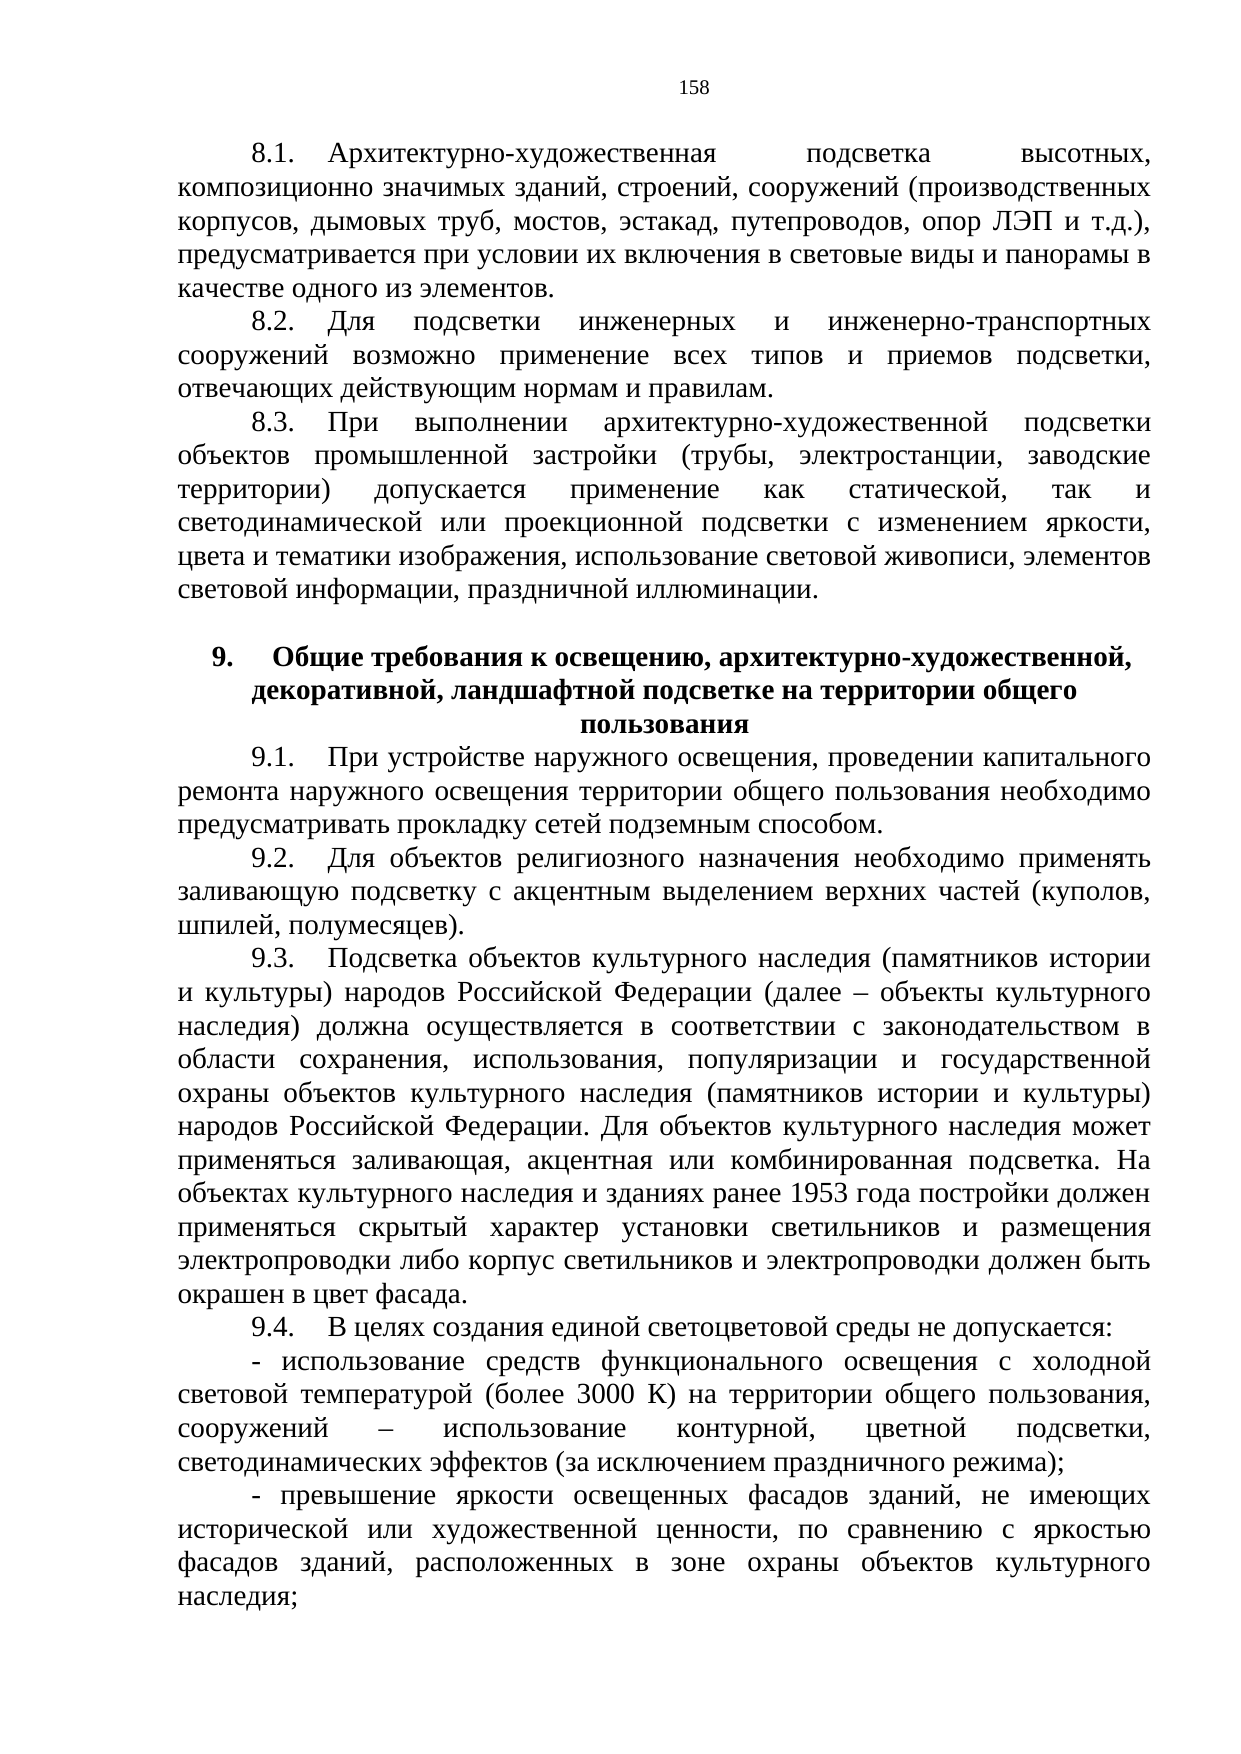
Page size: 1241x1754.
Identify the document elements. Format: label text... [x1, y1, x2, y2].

text 8.1. Архитектурно-художественная подсветка высотных, композиционно значимых зданий, строений, сооружений (производственных корпусов, дымовых труб, мостов, эстакад, путепроводов, опор ЛЭП и т.д.), предусматривается при условии их включения в световые виды и панорамы в качестве одного из элементов. [177, 136, 1152, 303]
text 9.1. При устройстве наружного освещения, проведении капитального ремонта наружного освещения территории общего пользования необходимо предусматривать прокладку сетей подземным способом. [177, 739, 1152, 840]
text 9.2. Для объектов религиозного назначения необходимо применять заливающую подсветку с акцентным выделением верхних частей (куполов, шпилей, полумесяцев). [177, 840, 1152, 941]
text 8.3. При выполнении архитектурно-художественной подсветки объектов промышленной застройки (трубы, электростанции, заводские территории) допускается применение как статической, так и светодинамической или проекционной подсветки с изменением яркости, цвета и тематики изображения, использование световой живописи, элементов световой информации, праздничной иллюминации. [177, 404, 1152, 605]
text 9.3. Подсветка объектов культурного наследия (памятников истории и культуры) народов Российской Федерации (далее – объекты культурного наследия) должна осуществляется в соответствии с законодательством в области сохранения, использования, популяризации и государственной охраны объектов культурного наследия (памятников истории и культуры) народов Российской Федерации. Для объектов культурного наследия может применяться заливающая, акцентная или комбинированная подсветка. На объектах культурного наследия и зданиях ранее 1953 года постройки должен применяться скрытый характер установки светильников и размещения электропроводки либо корпус светильников и электропроводки должен быть окрашен в цвет фасада. [177, 941, 1152, 1309]
text - использование средств функционального освещения с холодной световой температурой (более 3000 К) на территории общего пользования, сооружений – использование контурной, цветной подсветки, светодинамических эффектов (за исключением праздничного режима); [177, 1343, 1152, 1477]
text - превышение яркости освещенных фасадов зданий, не имеющих исторической или художественной ценности, по сравнению с яркостью фасадов зданий, расположенных в зоне охраны объектов культурного наследия; [177, 1477, 1152, 1611]
text 8.2. Для подсветки инженерных и инженерно-транспортных сооружений возможно применение всех типов и приемов подсветки, отвечающих действующим нормам и правилам. [177, 303, 1152, 404]
text 9.4. В целях создания единой светоцветовой среды не допускается: [177, 1309, 1152, 1343]
text 9. Общие требования к освещению, архитектурно-художественной, декоративной, ландшафтной подсветке на территории общего пользования [177, 639, 1152, 739]
